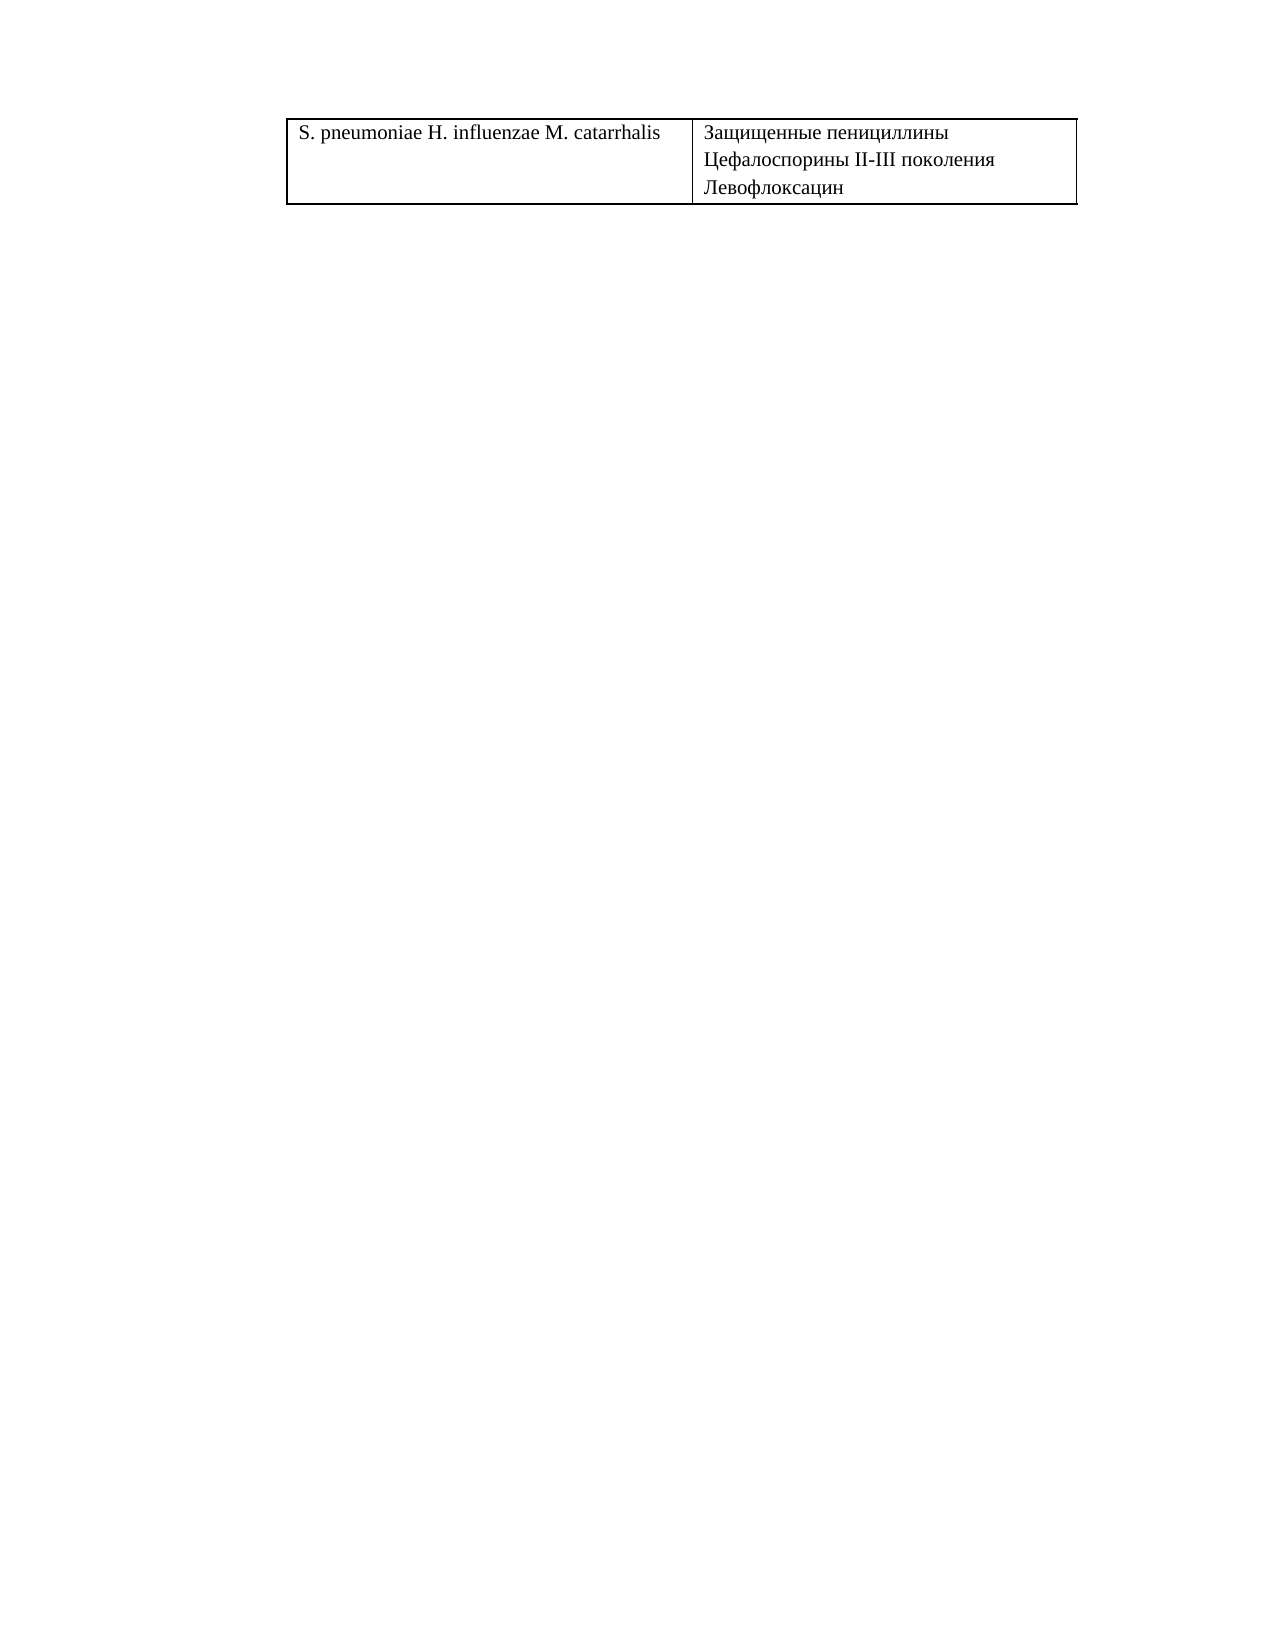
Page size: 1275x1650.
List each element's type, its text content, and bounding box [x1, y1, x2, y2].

table_cell S. рneumoniae H. influenzae M. catarrhalis [288, 120, 692, 203]
table_cell Защищенные пенициллины Цефалоспорины II-III поколения Левофлоксацин [693, 120, 1076, 203]
